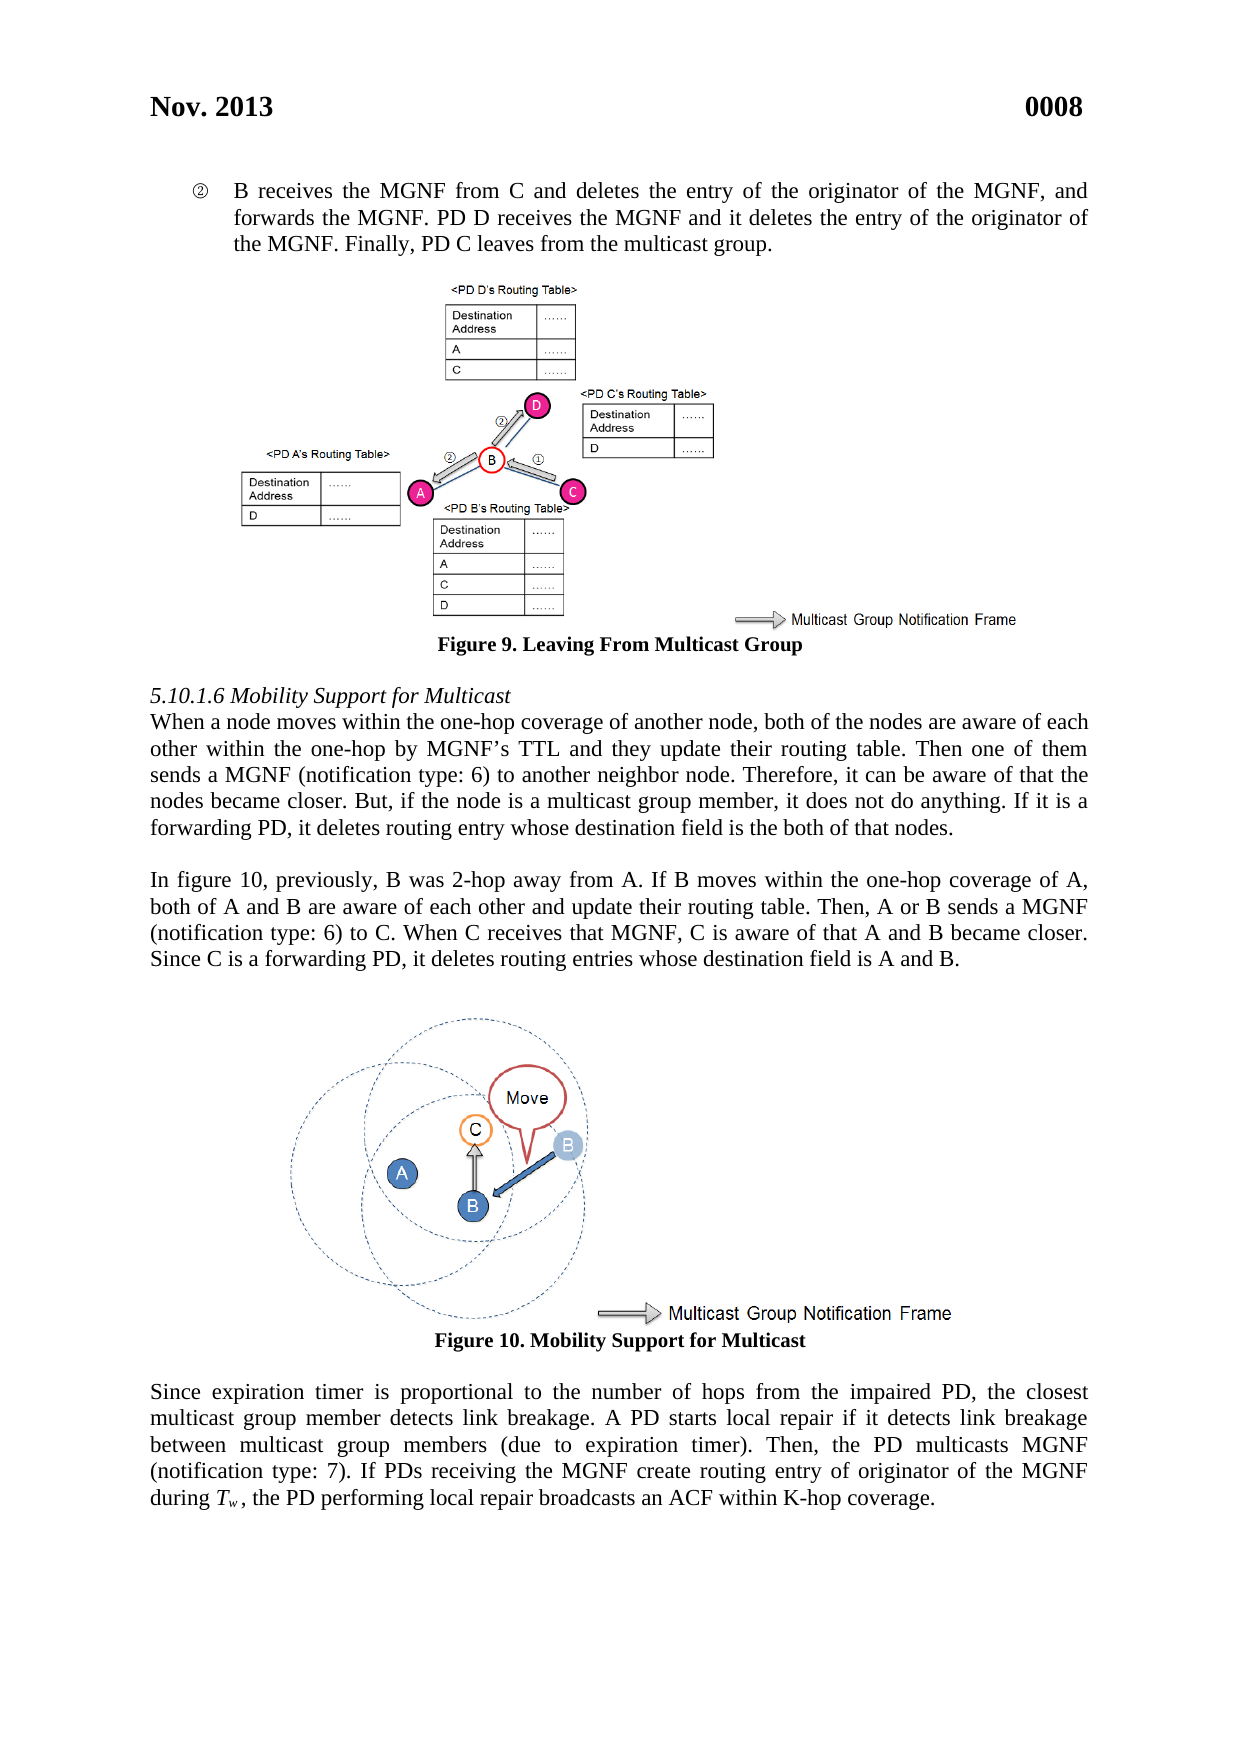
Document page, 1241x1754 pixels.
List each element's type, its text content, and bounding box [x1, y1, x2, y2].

text In figure 10, previously, B was 2-hop away from A. If B moves within the one-hop coverage of A, both of A and B are aware of each other and update their routing table. Then, A or B sends a MGNF (notification type: 6) to C. When C receives that MGNF, C is aware of that A and B became closer. Since C is a forwarding PD, it deletes routing entries whose destination field is A and B. [150, 866, 1090, 972]
text Since expiration timer is proportional to the number of hops from the impaired PD, the closest multicast group member detects link breakage. A PD starts local repair if it detects link breakage between multicast group members (due to expiration timer). Then, the PD multicasts MGNF (notification type: 7). If PDs receiving the MGNF create routing entry of originator of the MGNF during Tw , the PD performing local repair broadcasts an ACF within K-hop coverage. [150, 1378, 1090, 1510]
text 5.10.1.6 Mobility Support for Multicast [150, 682, 1090, 708]
picture [286, 998, 954, 1328]
text Figure 9. Leaving From Multicast Group [150, 631, 1090, 656]
picture [222, 282, 1018, 632]
list B receives the MGNF from C and deletes the entry of the originator of the MGNF, and forwards the MGNF. PD D receives the MGNF and it deletes the entry of the originator of the MGNF. Finally, PD C leaves from the multicast group. [192, 177, 1090, 256]
text Figure 10. Mobility Support for Multicast [150, 1328, 1090, 1352]
text When a node moves within the one-hop coverage of another node, both of the nodes are aware of each other within the one-hop by MGNF’s TTL and they update their routing table. Then one of them sends a MGNF (notification type: 6) to another neighbor node. Therefore, it can be aware of that the nodes became closer. But, if the node is a multicast group member, it does not do anything. If it is a forwarding PD, it deletes routing entry whose destination field is the both of that nodes. [150, 708, 1090, 840]
